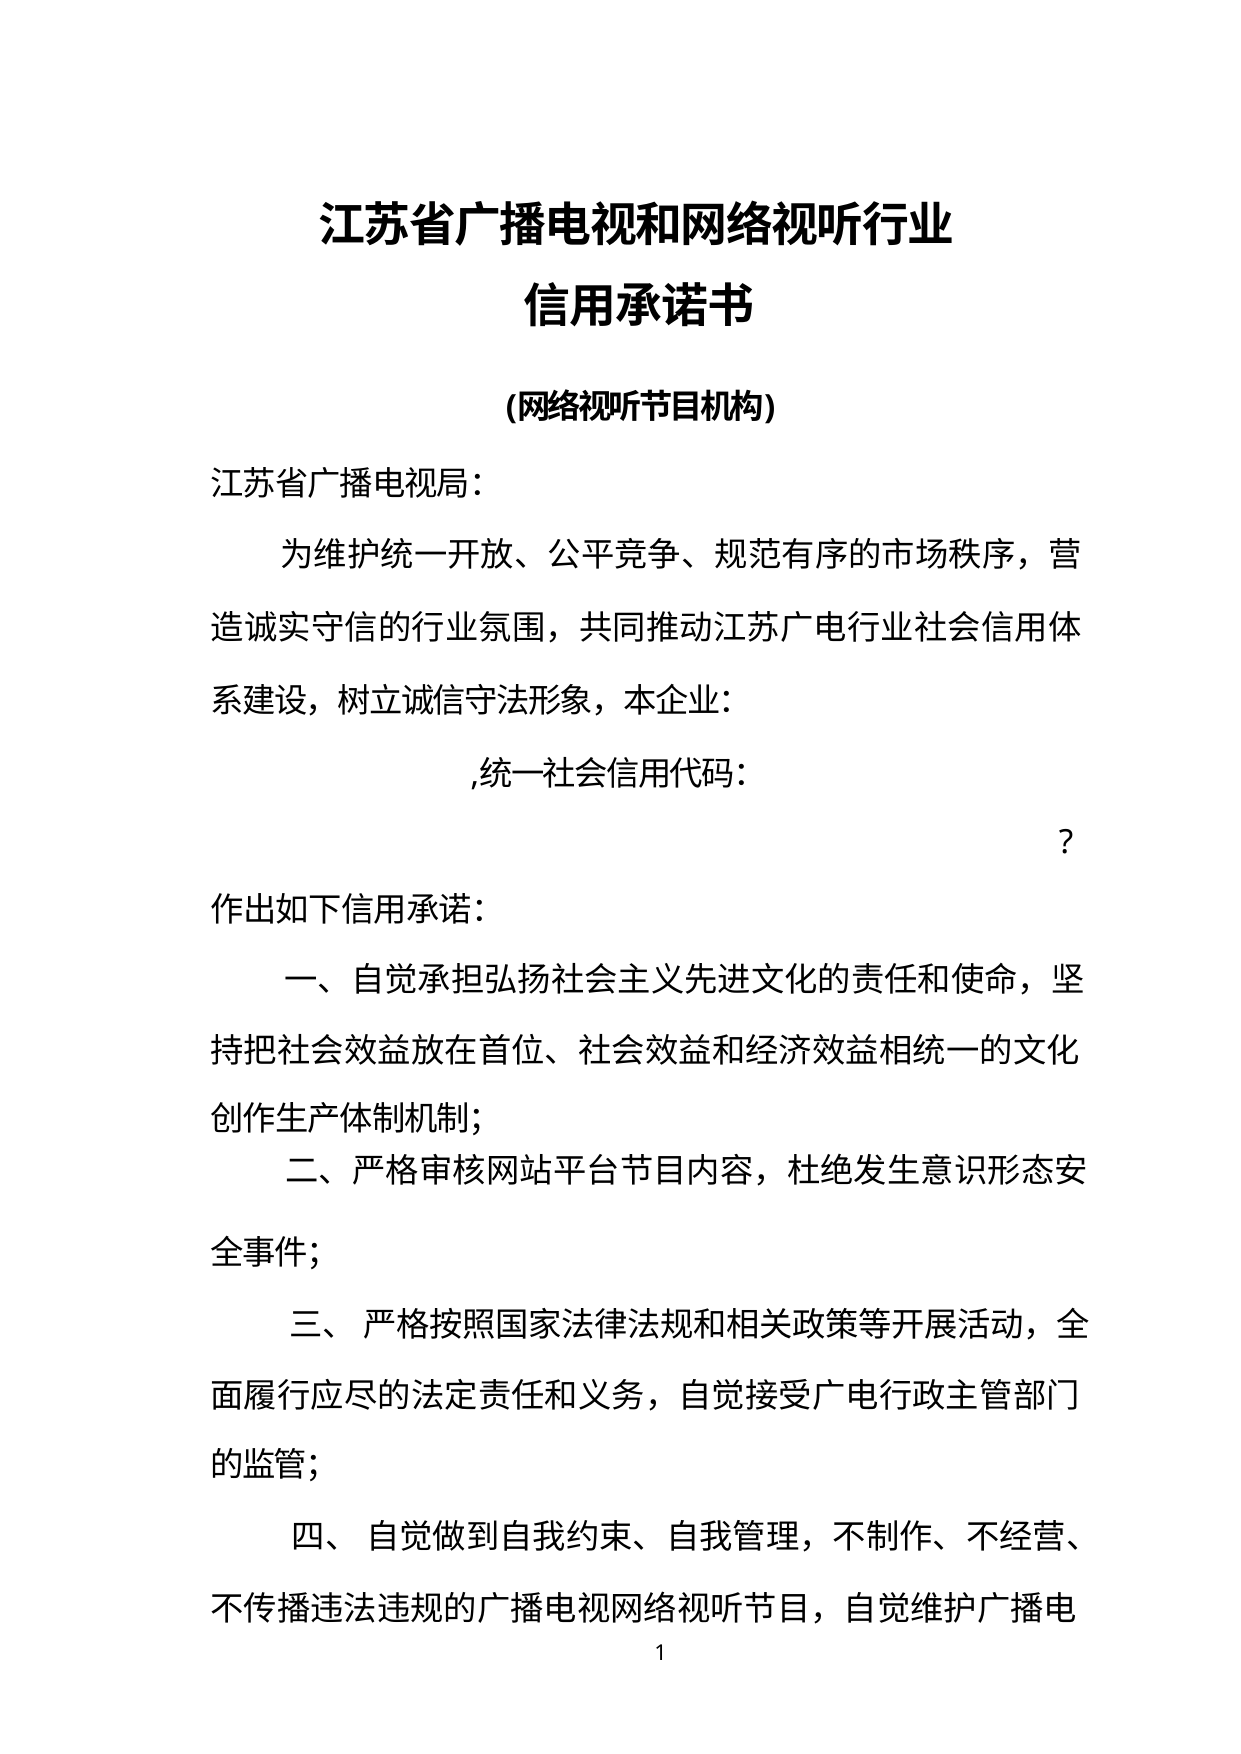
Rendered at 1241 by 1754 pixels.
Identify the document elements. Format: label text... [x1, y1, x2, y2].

text 为维护统一开放、公平竞争、规范有序的市场秩序，营 造诚实守信的行业氛围，共同推动江苏广电行业社会信用体 系建设，树立诚信守法形象，本企业： ,统一社会信用代码： ? [210, 528, 1084, 863]
text 二、严格审核网站平台节目内容，杜绝发生意识形态安 [285, 1164, 1103, 1229]
text 的监管； [210, 1441, 1103, 1485]
text 四、 自觉做到自我约束、自我管理，不制作、不经营、 不传播违法违规的广播电视网络视听节目，自觉维护广播电 [210, 1509, 1103, 1629]
text 一、自觉承担弘扬社会主义先进文化的责任和使命，坚 持把社会效益放在首位、社会效益和经济效益相统一的文化 [210, 952, 1087, 1072]
text 三、 严格按照国家法律法规和相关政策等开展活动，全 面履行应尽的法定责任和义务，自觉接受广电行政主管部门 [210, 1297, 1091, 1417]
text 作出如下信用承诺： [210, 887, 1103, 931]
text (网络视听节目机构) [506, 384, 1103, 428]
text 江苏省广播电视和网络视听行业 [318, 192, 1103, 253]
text 创作生产体制机制； [210, 1095, 1103, 1139]
text 全事件； [210, 1229, 1103, 1273]
text 信用承诺书 [523, 295, 1103, 383]
text 江苏省广播电视局： [210, 459, 1103, 504]
